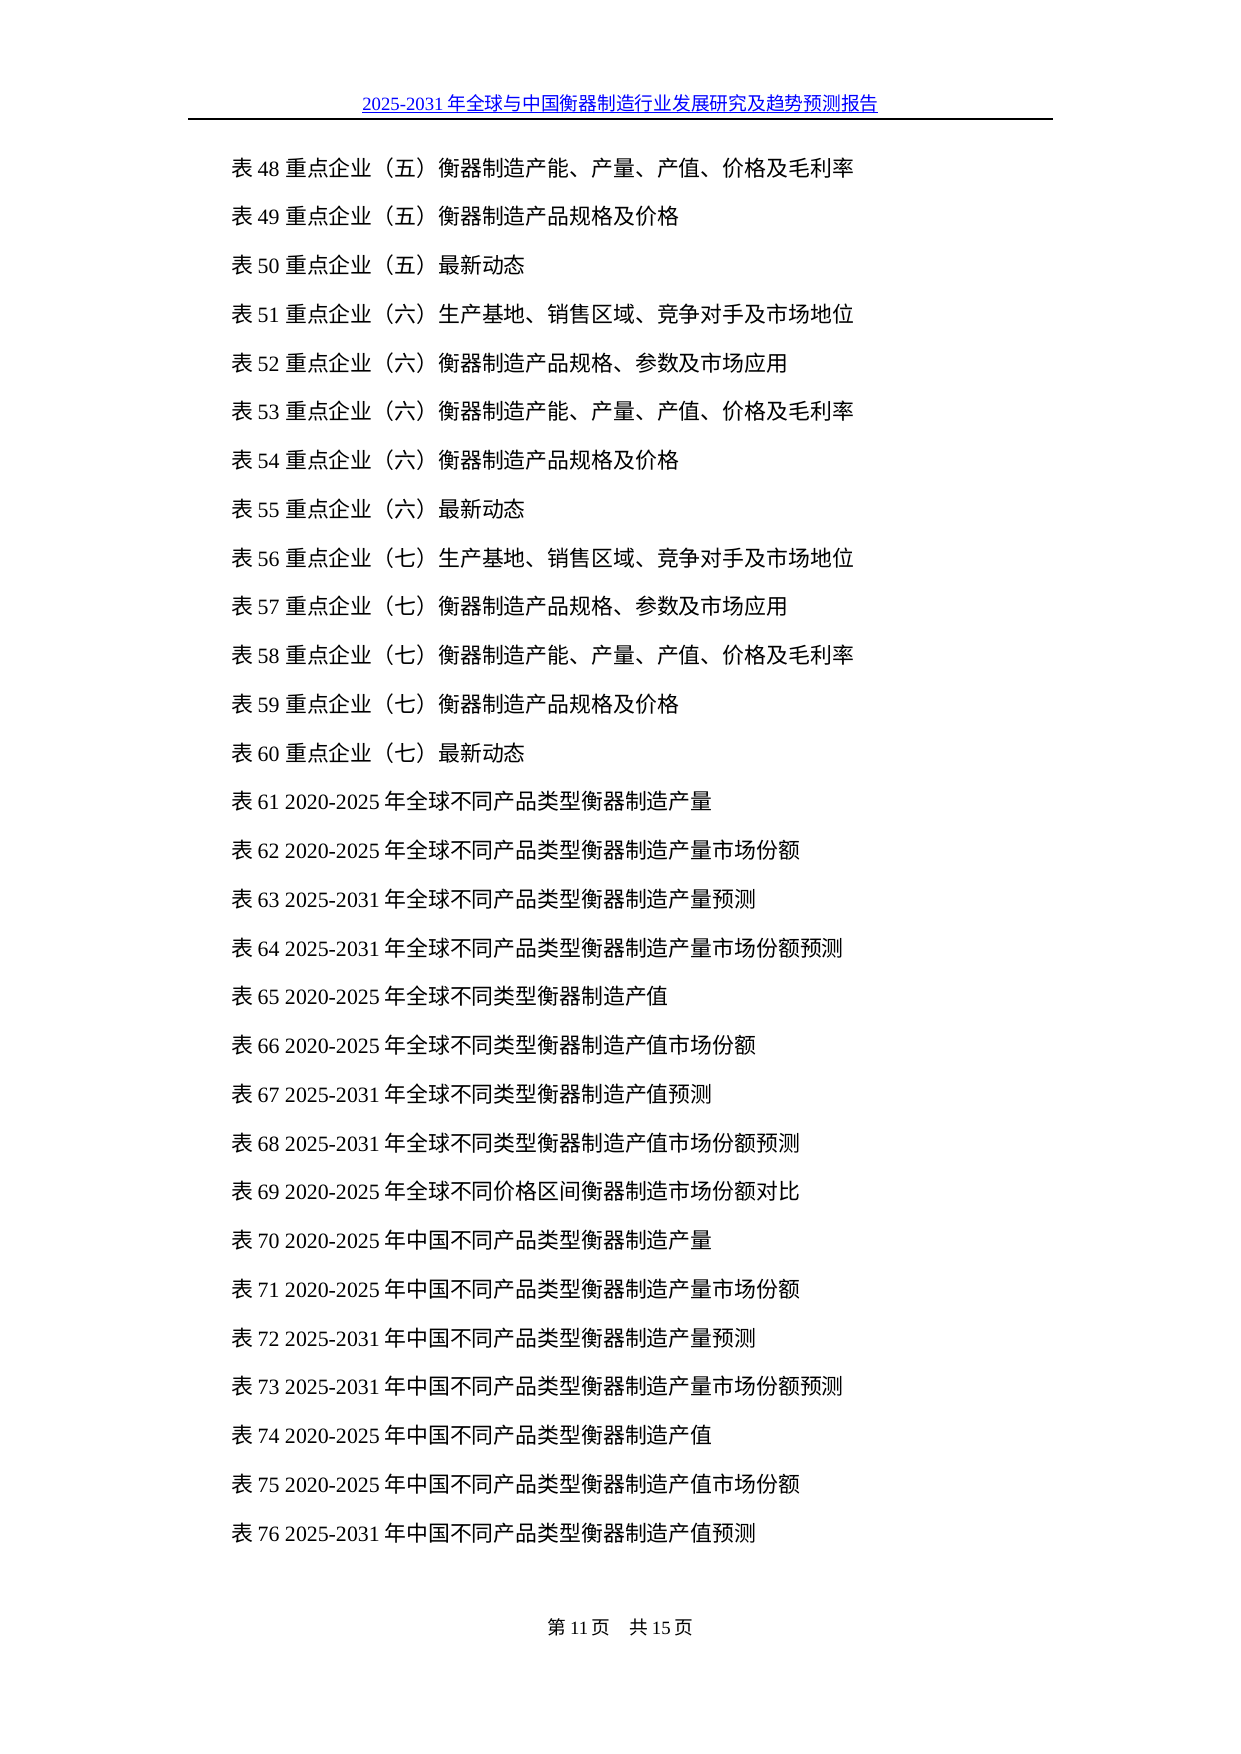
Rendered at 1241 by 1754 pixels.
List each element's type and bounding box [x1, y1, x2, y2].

text [187, 150, 1053, 1548]
